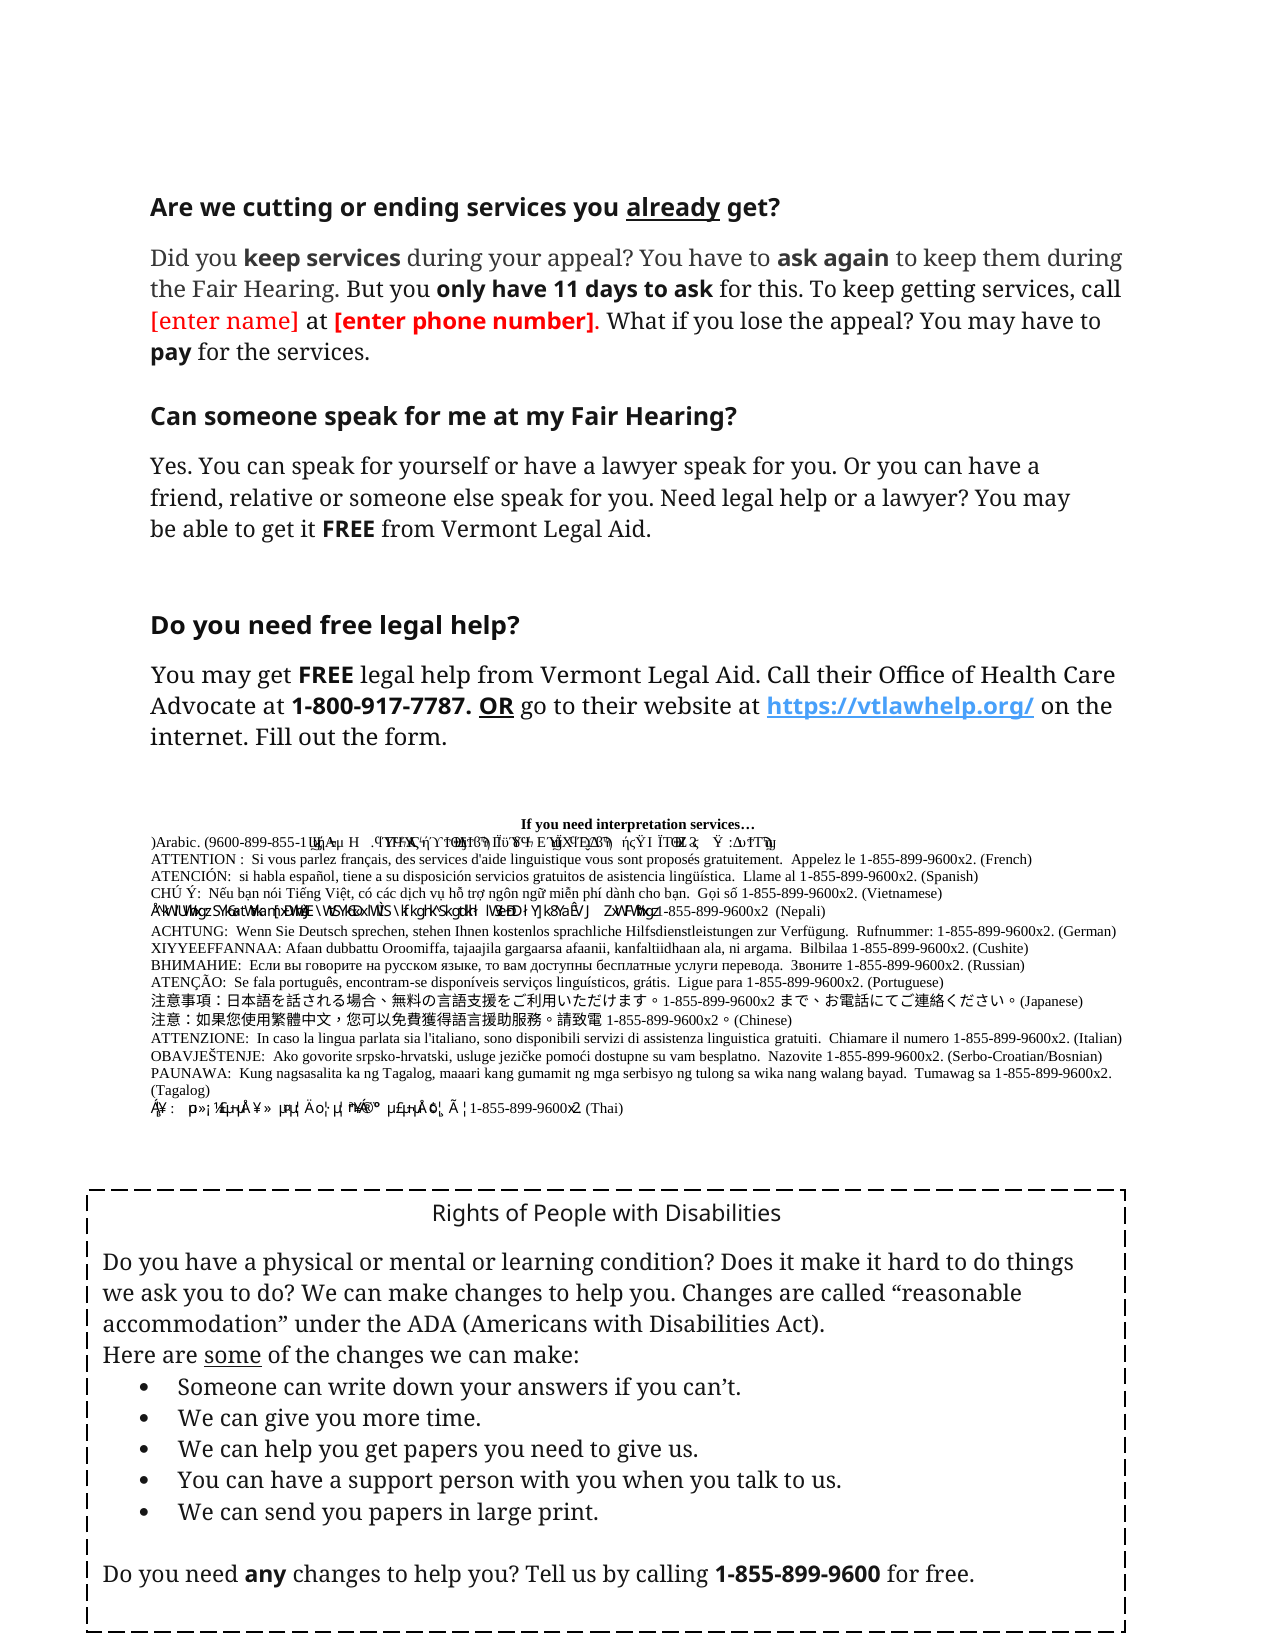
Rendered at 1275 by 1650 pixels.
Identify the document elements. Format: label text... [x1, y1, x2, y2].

text Do you need free legal help? [150, 607, 1125, 641]
text Are we cutting or ending services you already get? [150, 112, 1125, 224]
text You may get FREE legal help from Vermont Legal Aid. Call their Office of Health Care Advocate at 1-800-917-7787. OR go to their website at https://vtlawhelp.org/ on the internet. Fill out the form. [150, 659, 1125, 753]
text Yes. You can speak for yourself or have a lawyer speak for you. Or you can have a friend, relative or someone else speak for you. Need legal help or a lawyer? You may be able to get it FREE from Vermont Legal Aid. [150, 450, 1084, 544]
text Did you keep services during your appeal? You have to ask again to keep them during the Fair Hearing. But you only have 11 days to ask for this. To keep getting services, call [enter name] at [enter phone number]. What if you lose the appeal? You may have to pay for the services. [150, 242, 1125, 367]
subtitle Can someone speak for me at my Fair Hearing? [150, 399, 1125, 433]
